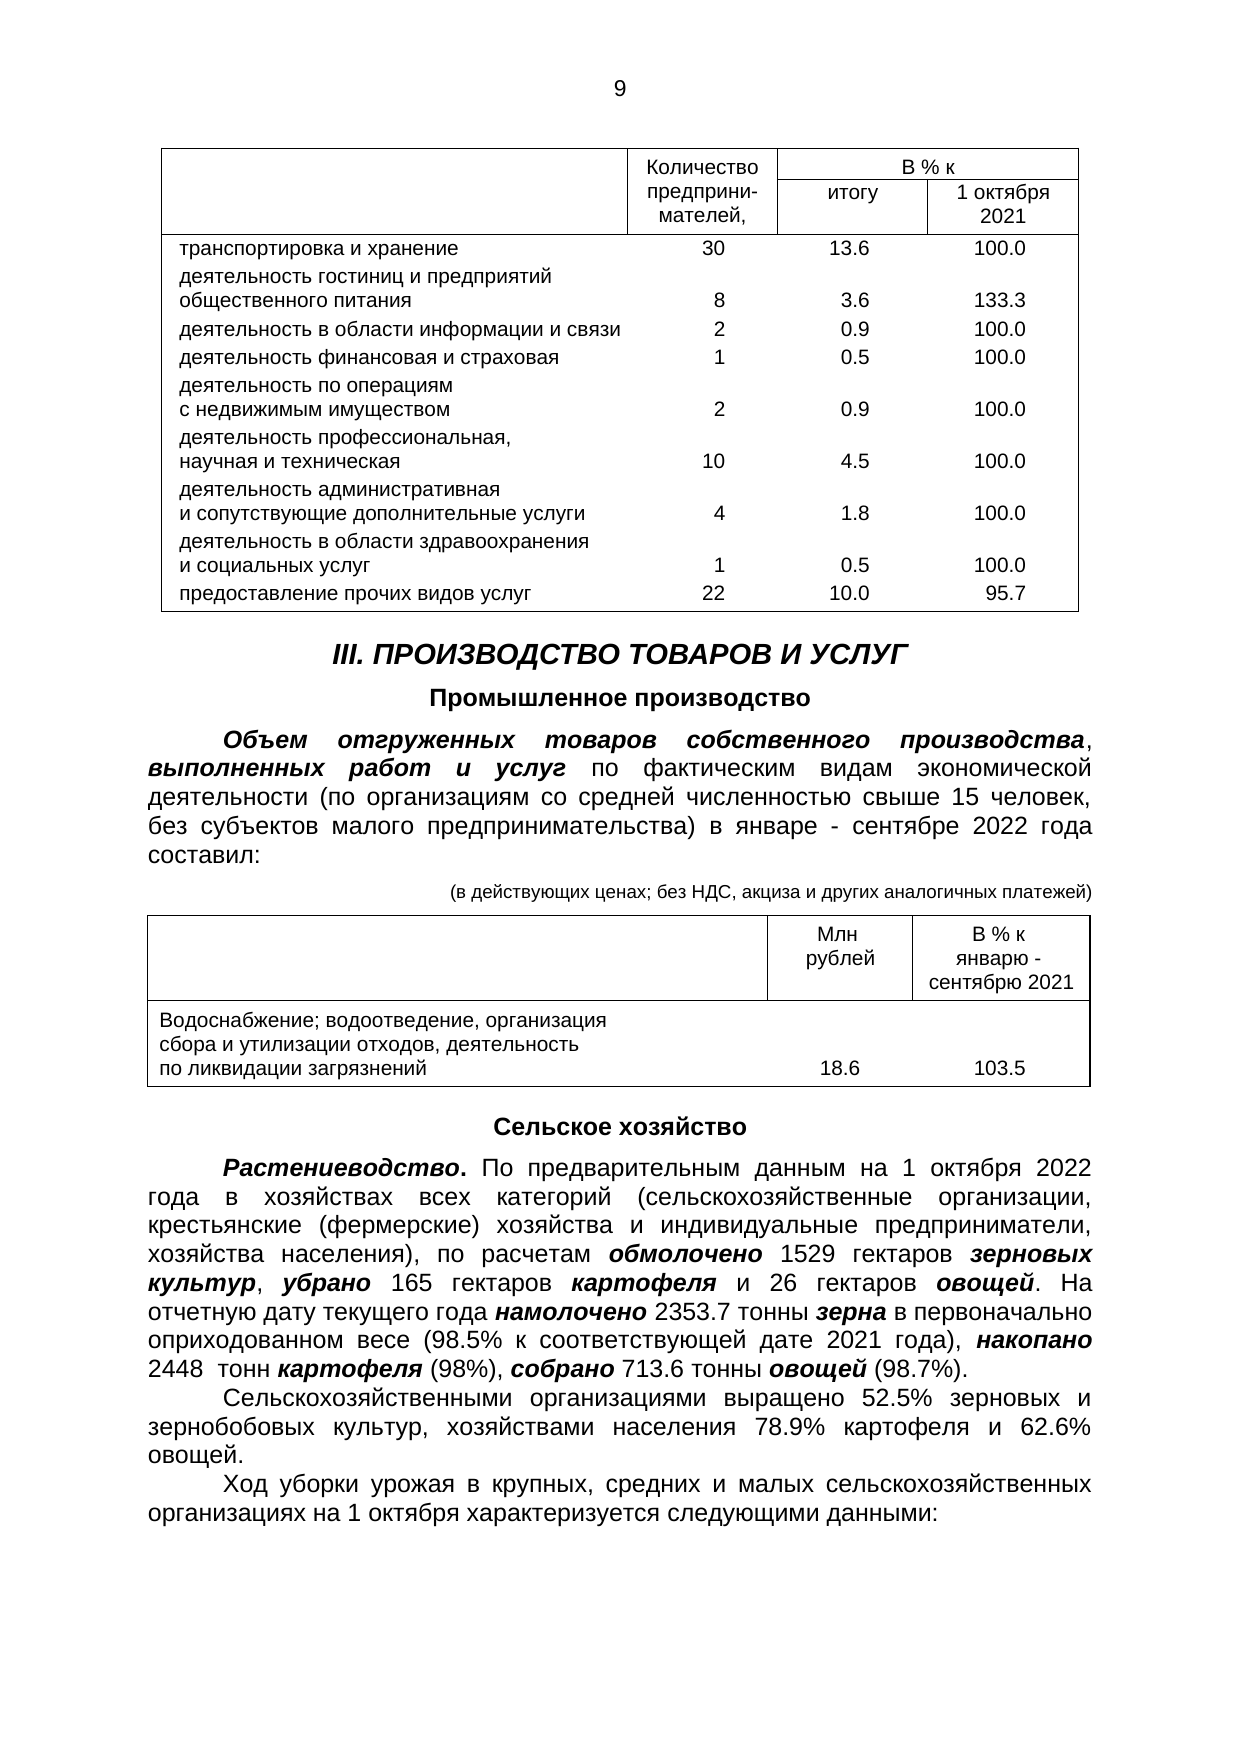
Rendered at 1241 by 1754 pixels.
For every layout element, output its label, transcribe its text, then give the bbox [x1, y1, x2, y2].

table_cell 8 [627, 262, 777, 314]
table_cell 2 [627, 314, 777, 342]
table_cell 4.5 [778, 423, 928, 475]
subtitle III. ПРОИЗВОДСТВО ТОВАРОВ И УСЛУГ [148, 637, 1092, 671]
table_cell 100.0 [928, 314, 1078, 342]
subtitle Промышленное производство [148, 683, 1092, 712]
table_cell 133.3 [928, 262, 1078, 314]
table_cell деятельность профессиональная, научная и техническая [162, 423, 627, 475]
table_cell деятельность по операциям с недвижимым имуществом [162, 371, 627, 423]
table_cell итогу [778, 180, 927, 234]
table_cell транспортировка и хранение [162, 235, 627, 262]
table_cell 0.9 [778, 314, 928, 342]
table_cell 100.0 [928, 235, 1078, 262]
table_cell деятельность финансовая и страховая [162, 343, 627, 371]
table_cell 100.0 [928, 371, 1078, 423]
table_cell 18.6 [768, 1001, 913, 1086]
table_header Млн рублей [768, 916, 912, 1000]
table_header В % к [778, 149, 1078, 179]
table_cell 1 [627, 343, 777, 371]
text Объем отгруженных товаров собственного производства, выполненных работ и услуг по фактическим видам экономической деятельности (по организациям со средней численностью свыше 15 человек, без субъектов малого предпринимательства) в январе - сентябре 2022 года составил: [148, 724, 1092, 868]
table_header [162, 149, 627, 234]
table_cell 0.9 [778, 371, 928, 423]
table_cell деятельность гостиниц и предприятий общественного питания [162, 262, 627, 314]
table_cell 3.6 [778, 262, 928, 314]
table_cell 1 октября 2021 [928, 180, 1078, 234]
table_cell деятельность в области информации и связи [162, 314, 627, 342]
table_cell 30 [627, 235, 777, 262]
text Растениеводство. По предварительным данным на 1 октября 2022 года в хозяйствах всех категорий (сельскохозяйственные организации, крестьянские (фермерские) хозяйства и индивидуальные предприниматели, хозяйства населения), по расчетам обмолочено 1529 гектаров зерновых культур, убрано 165 гектаров картофеля и 26 гектаров овощей. На отчетную дату текущего года намолочено 2353.7 тонны зерна в первоначально оприходованном весе (98.5% к соответствующей дате 2021 года), накопано 2448 тонн картофеля (98%), собрано 713.6 тонны овощей (98.7%). [148, 1153, 1092, 1383]
table_header В % к январю - сентябрю 2021 [913, 916, 1089, 1000]
table_cell 100.0 [928, 423, 1078, 475]
table_cell 103.5 [913, 1001, 1089, 1086]
text (в действующих ценах; без НДС, акциза и других аналогичных платежей) [148, 881, 1092, 902]
table_cell 100.0 [928, 343, 1078, 371]
table_cell 2 [627, 371, 777, 423]
table_cell предоставление прочих видов услуг [162, 579, 627, 611]
table_cell 1.8 [778, 475, 928, 527]
table_cell 4 [627, 475, 777, 527]
table_cell 13.6 [778, 235, 928, 262]
text Сельскохозяйственными организациями выращено 52.5% зерновых и зернобобовых культур, хозяйствами населения 78.9% картофеля и 62.6% овощей. [148, 1383, 1092, 1469]
table_cell 10 [627, 423, 777, 475]
table_cell 95.7 [928, 579, 1078, 611]
table_header Количество предприни-мателей, человек [628, 149, 777, 234]
table_cell 0.5 [778, 343, 928, 371]
table_cell деятельность в области здравоохранения и социальных услуг [162, 527, 627, 579]
table_cell 100.0 [928, 475, 1078, 527]
table_cell Водоснабжение; водоотведение, организация сбора и утилизации отходов, деятельность по ликвидации загрязнений [148, 1001, 768, 1086]
table_cell 0.5 [778, 527, 928, 579]
subtitle Сельское хозяйство [148, 1112, 1092, 1141]
table_cell деятельность административная и сопутствующие дополнительные услуги [162, 475, 627, 527]
table_header [148, 916, 767, 1000]
text Ход уборки урожая в крупных, средних и малых сельскохозяйственных организациях на 1 октября характеризуется следующими данными: [148, 1469, 1092, 1527]
table_cell 22 [627, 579, 777, 611]
table_cell 100.0 [928, 527, 1078, 579]
table_cell 1 [627, 527, 777, 579]
table_cell 10.0 [778, 579, 928, 611]
